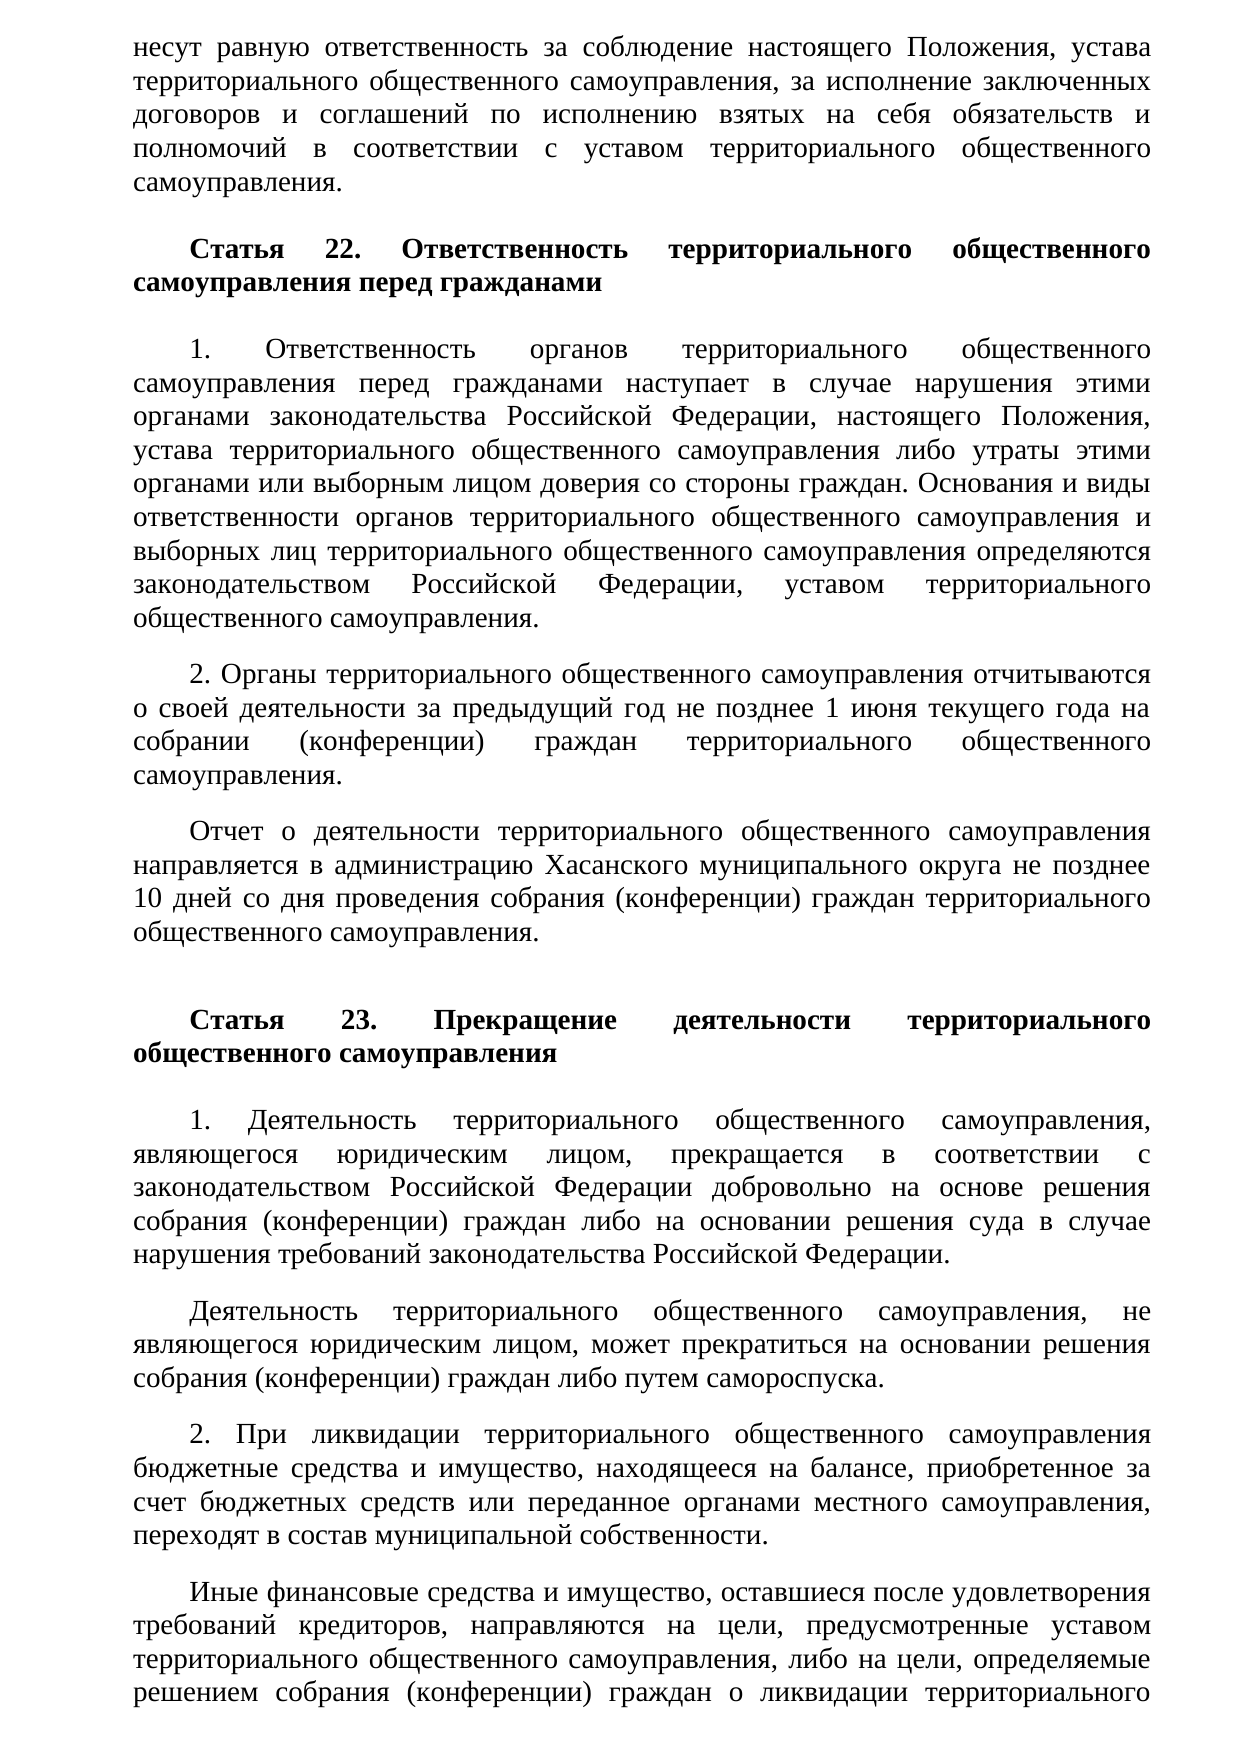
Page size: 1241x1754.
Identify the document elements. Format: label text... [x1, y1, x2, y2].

title Статья 23. Прекращение деятельности территориального общественного самоуправления [133, 1002, 1152, 1069]
text 2. Органы территориального общественного самоуправления отчитываются о своей деятельности за предыдущий год не позднее 1 июня текущего года на собрании (конференции) граждан территориального общественного самоуправления. [133, 656, 1152, 790]
text Отчет о деятельности территориального общественного самоуправления направляется в администрацию Хасанского муниципального округа не позднее 10 дней со дня проведения собрания (конференции) граждан территориального общественного самоуправления. [133, 813, 1152, 947]
text 1. Деятельность территориального общественного самоуправления, являющегося юридическим лицом, прекращается в соответствии с законодательством Российской Федерации добровольно на основе решения собрания (конференции) граждан либо на основании решения суда в случае нарушения требований законодательства Российской Федерации. [133, 1102, 1152, 1270]
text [133, 29, 1152, 197]
text 1. Ответственность органов территориального общественного самоуправления перед гражданами наступает в случае нарушения этими органами законодательства Российской Федерации, настоящего Положения, устава территориального общественного самоуправления либо утраты этими органами или выборным лицом доверия со стороны граждан. Основания и виды ответственности органов территориального общественного самоуправления и выборных лиц территориального общественного самоуправления определяются законодательством Российской Федерации, уставом территориального общественного самоуправления. [133, 331, 1152, 633]
title Статья 22. Ответственность территориального общественного самоуправления перед гражданами [133, 231, 1152, 298]
text 2. При ликвидации территориального общественного самоуправления бюджетные средства и имущество, находящееся на балансе, приобретенное за счет бюджетных средств или переданное органами местного самоуправления, переходят в состав муниципальной собственности. [133, 1417, 1152, 1551]
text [133, 1574, 1152, 1708]
text Деятельность территориального общественного самоуправления, не являющегося юридическим лицом, может прекратиться на основании решения собрания (конференции) граждан либо путем самороспуска. [133, 1293, 1152, 1394]
